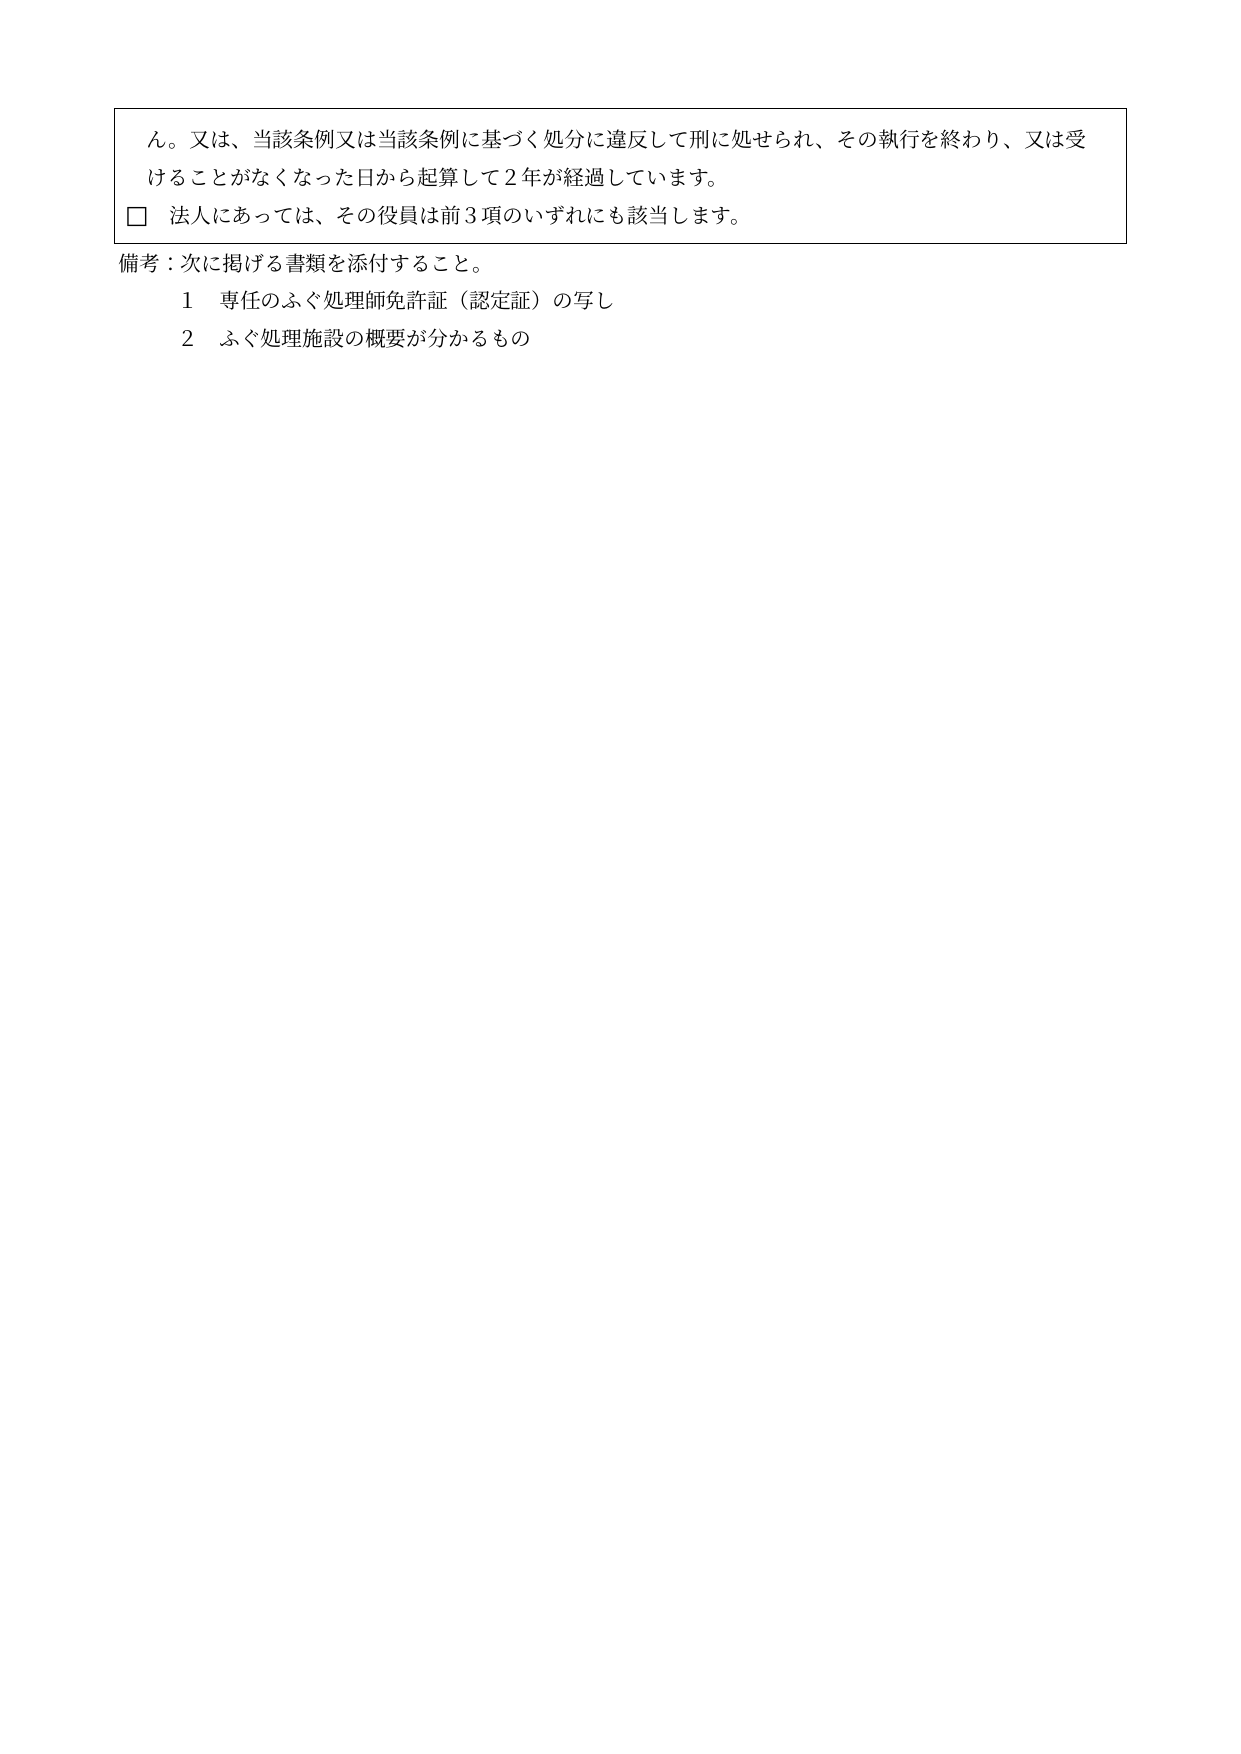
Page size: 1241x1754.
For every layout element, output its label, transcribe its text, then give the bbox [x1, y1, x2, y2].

text １ 専任のふぐ処理師免許証（認定証）の写し [177, 281, 1122, 319]
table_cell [115, 109, 1126, 243]
text ２ ふぐ処理施設の概要が分かるもの [177, 319, 1122, 356]
text 備考：次に掲げる書類を添付すること。 [118, 244, 1122, 281]
